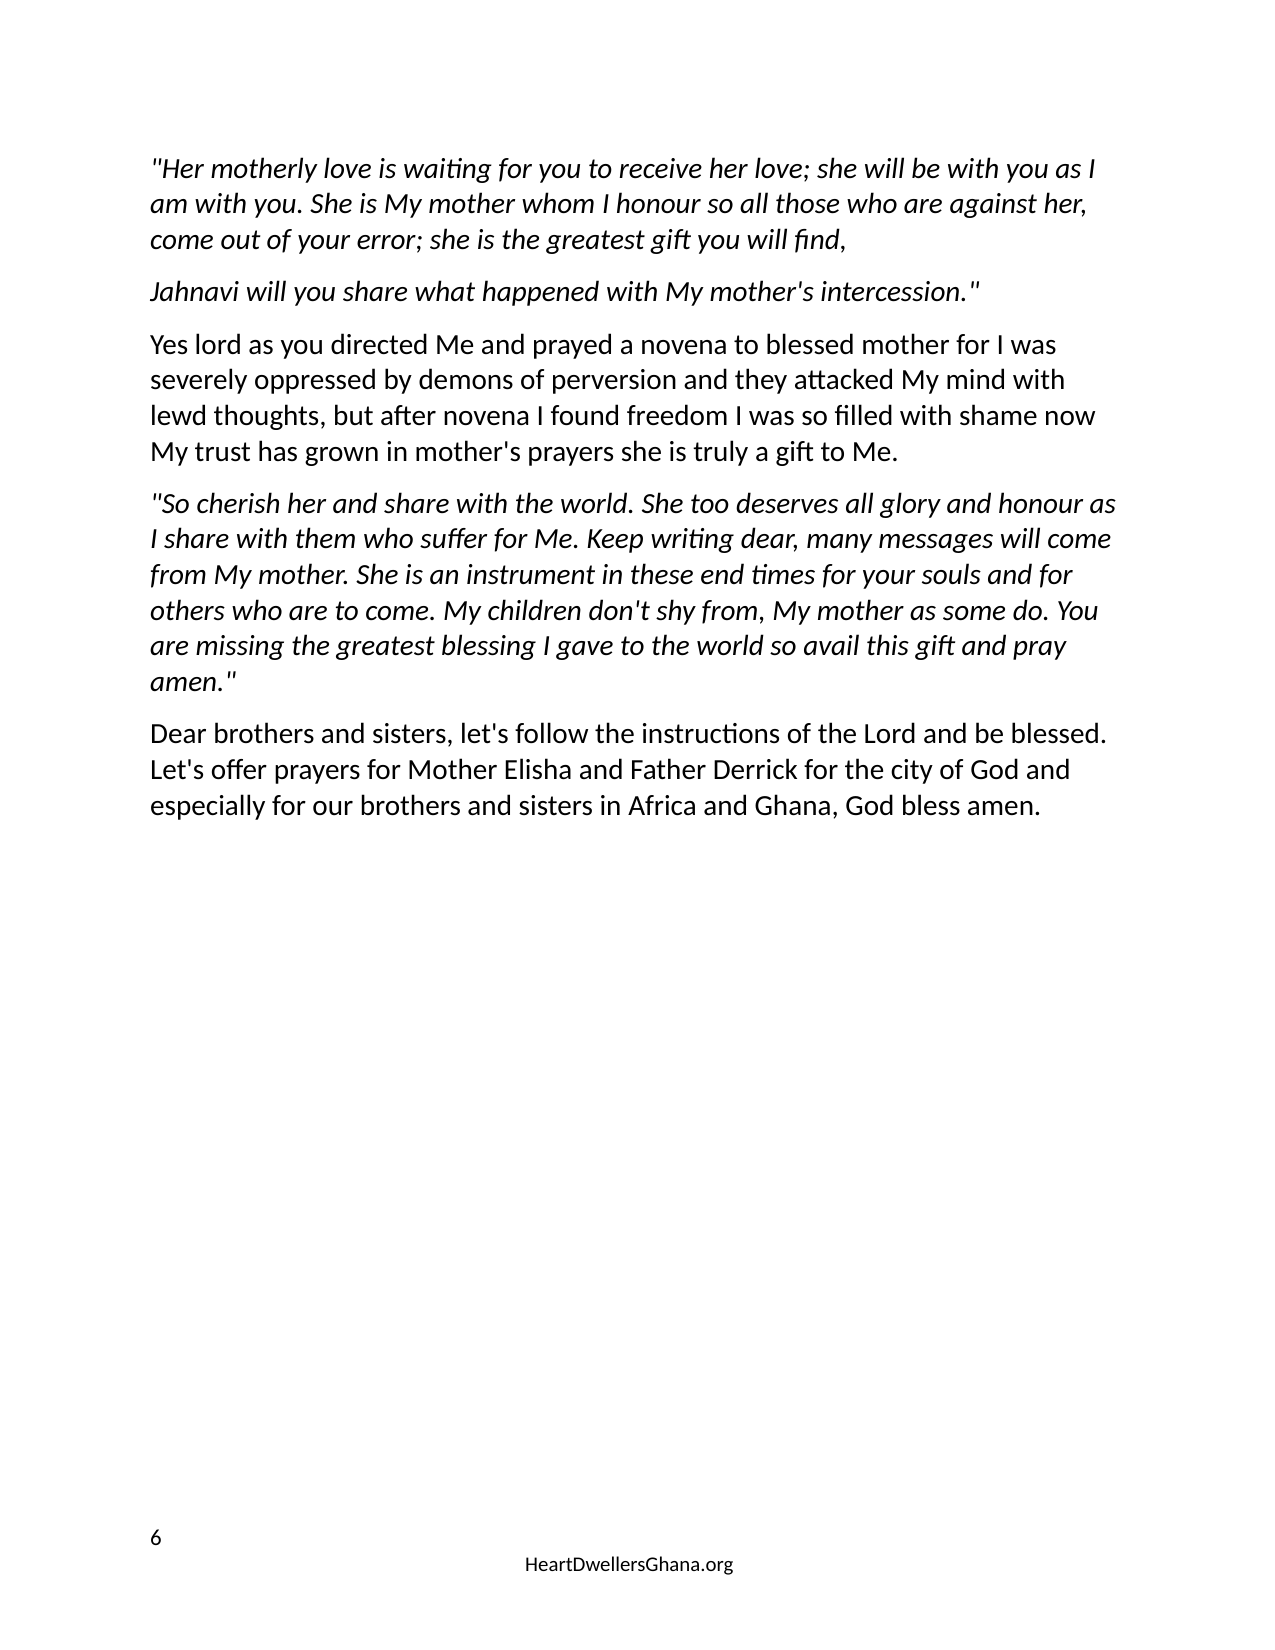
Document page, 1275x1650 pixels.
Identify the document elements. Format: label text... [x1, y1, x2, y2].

text Yes lord as you directed Me and prayed a novena to blessed mother for I was severely oppressed by demons of perversion and they attacked My mind with lewd thoughts, but after novena I found freedom I was so filled with shame now My trust has grown in mother's prayers she is truly a gift to Me. [150, 326, 1125, 468]
text Dear brothers and sisters, let's follow the instructions of the Lord and be blessed. Let's offer prayers for Mother Elisha and Father Derrick for the city of God and especially for our brothers and sisters in Africa and Ghana, God bless amen. [150, 715, 1125, 822]
text "So cherish her and share with the world. She too deserves all glory and honour as I share with them who suffer for Me. Keep writing dear, many messages will come from My mother. She is an instrument in these end times for your souls and for others who are to come. My children don't shy from, My mother as some do. You are missing the greatest blessing I gave to the world so avail this gift and pray amen." [150, 485, 1125, 699]
text Jahnavi will you share what happened with My mother's intercession." [150, 273, 1125, 309]
text "Her motherly love is waiting for you to receive her love; she will be with you as I am with you. She is My mother whom I honour so all those who are against her, come out of your error; she is the greatest gift you will find, [150, 150, 1125, 257]
